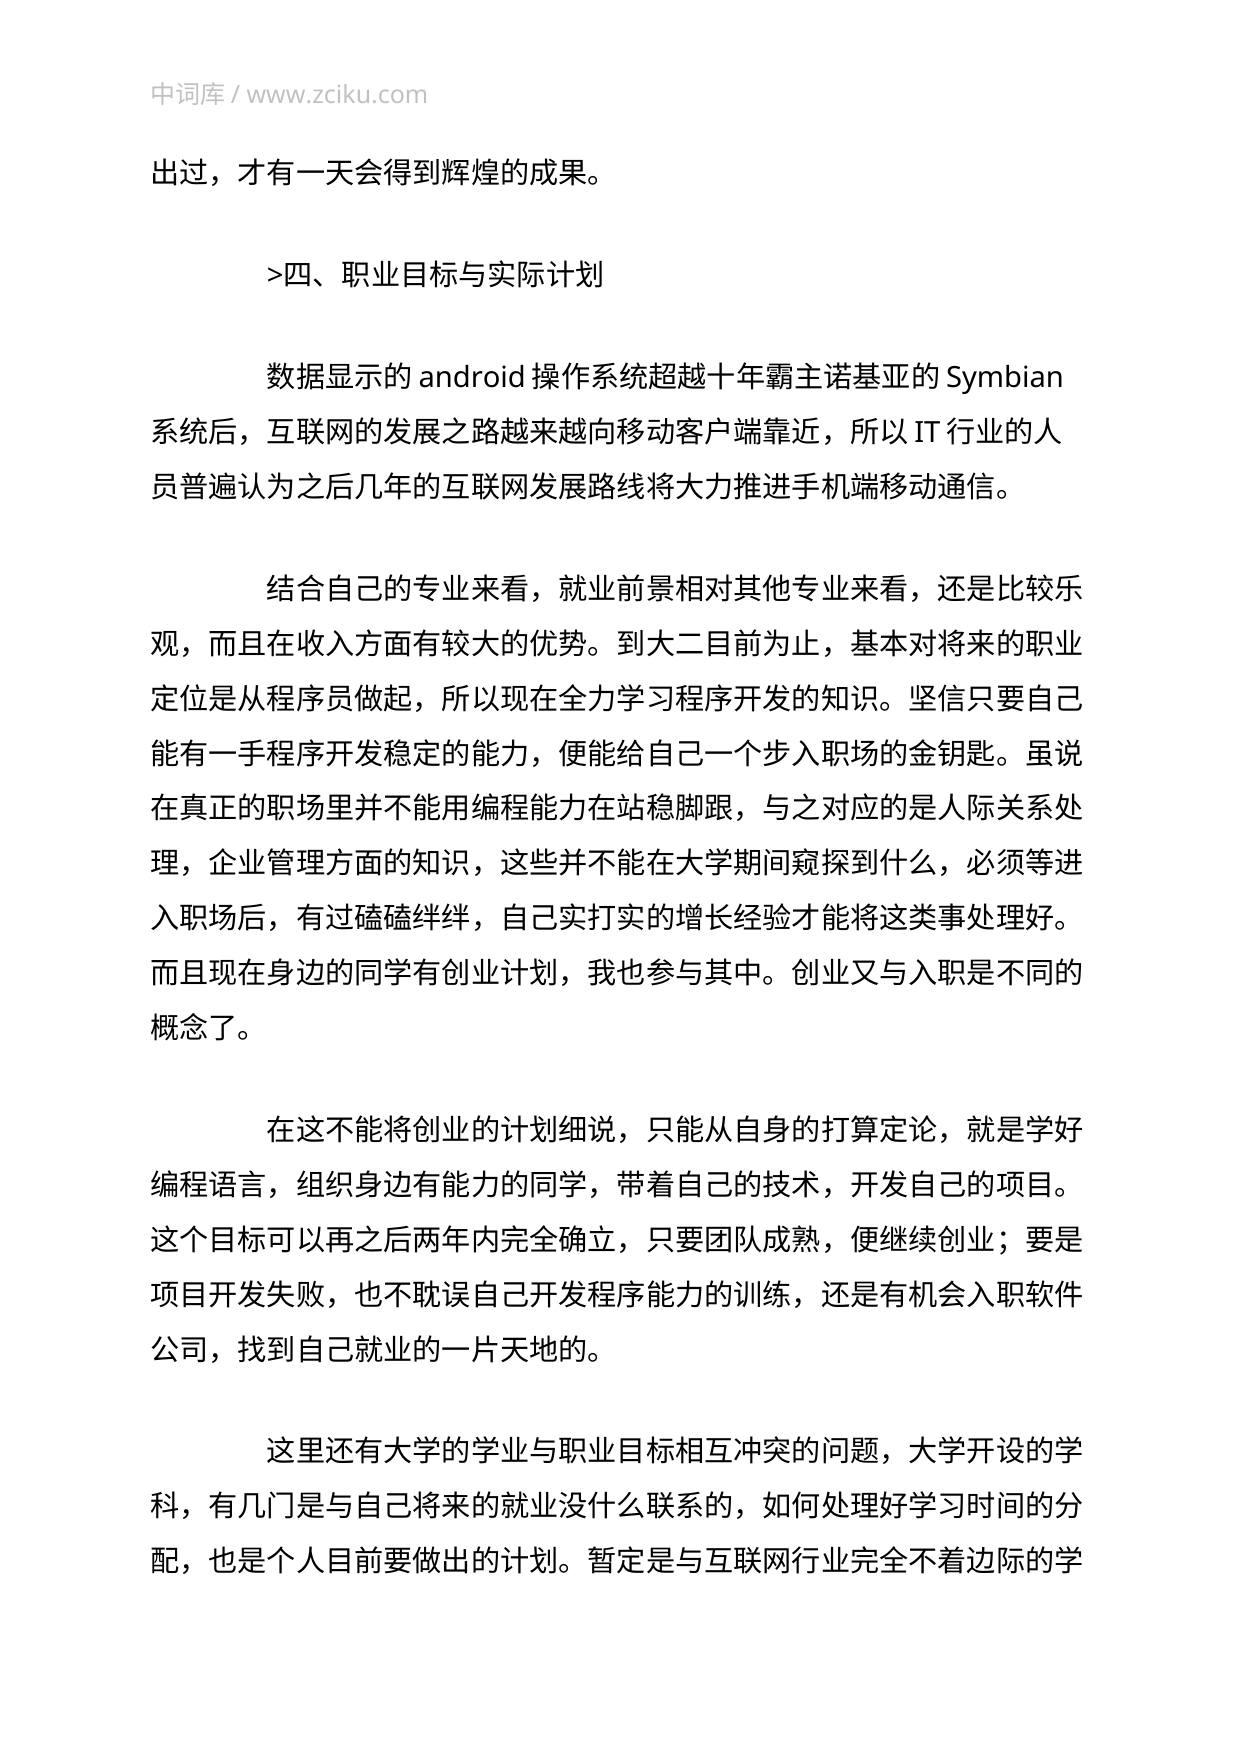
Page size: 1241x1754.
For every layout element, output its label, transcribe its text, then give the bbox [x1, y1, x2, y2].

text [150, 150, 1090, 192]
text 数据显示的android操作系统超越十年霸主诺基亚的Symbian系统后，互联网的发展之路越来越向移动客户端靠近，所以IT行业的人员普遍认为之后几年的互联网发展路线将大力推进手机端移动通信。 [150, 354, 1090, 506]
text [150, 1428, 1090, 1580]
text >四、职业目标与实际计划 [150, 252, 1090, 294]
text 结合自己的专业来看，就业前景相对其他专业来看，还是比较乐观，而且在收入方面有较大的优势。到大二目前为止，基本对将来的职业定位是从程序员做起，所以现在全力学习程序开发的知识。坚信只要自己能有一手程序开发稳定的能力，便能给自己一个步入职场的金钥匙。虽说在真正的职场里并不能用编程能力在站稳脚跟，与之对应的是人际关系处理，企业管理方面的知识，这些并不能在大学期间窥探到什么，必须等进入职场后，有过磕磕绊绊，自己实打实的增长经验才能将这类事处理好。而且现在身边的同学有创业计划，我也参与其中。创业又与入职是不同的概念了。 [150, 566, 1090, 1047]
text 在这不能将创业的计划细说，只能从自身的打算定论，就是学好编程语言，组织身边有能力的同学，带着自己的技术，开发自己的项目。这个目标可以再之后两年内完全确立，只要团队成熟，便继续创业；要是项目开发失败，也不耽误自己开发程序能力的训练，还是有机会入职软件公司，找到自己就业的一片天地的。 [150, 1106, 1090, 1368]
